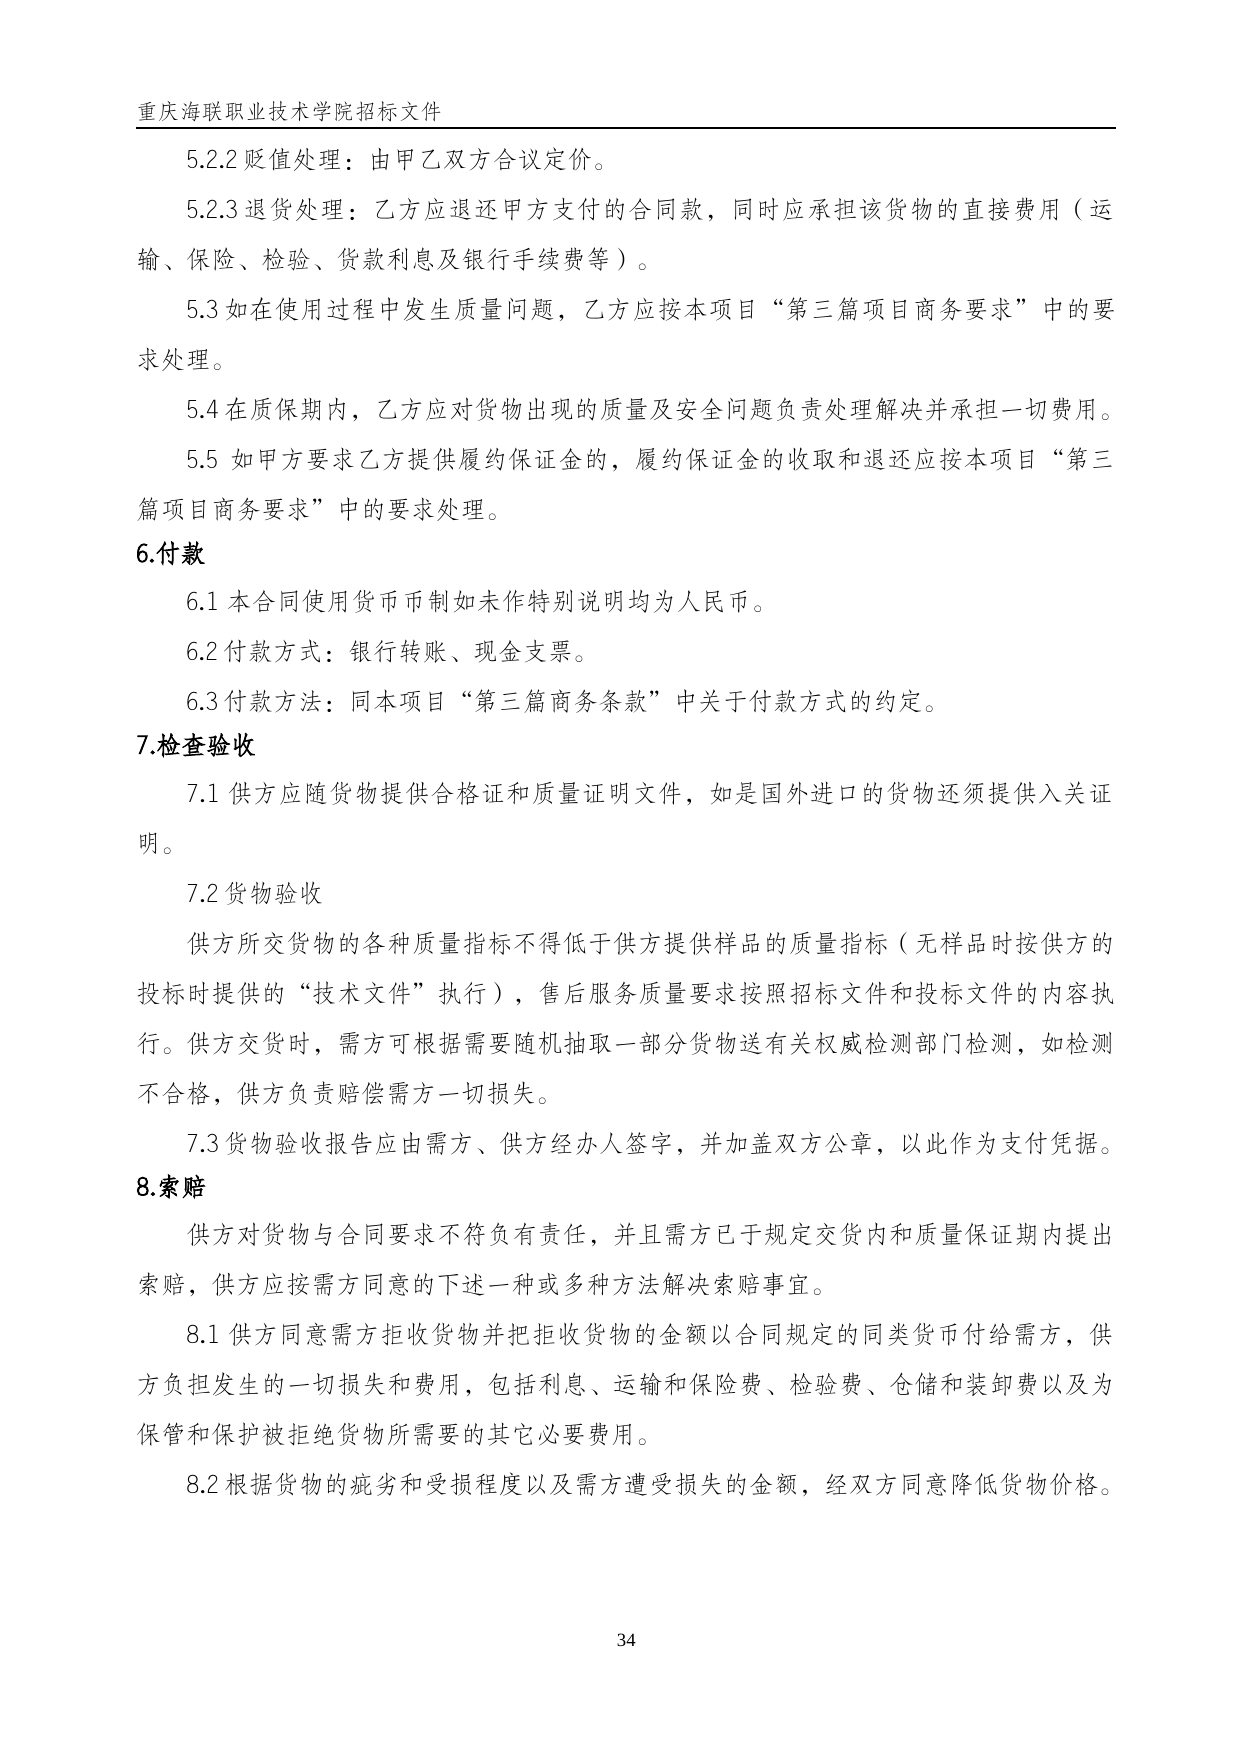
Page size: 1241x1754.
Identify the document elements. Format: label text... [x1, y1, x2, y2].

text 8.2根据货物的疵劣和受损程度以及需方遭受损失的金额，经双方同意降低货物价格。 [136, 1454, 1116, 1504]
text 7.3货物验收报告应由需方、供方经办人签字，并加盖双方公章，以此作为支付凭据。 [136, 1112, 1116, 1162]
text 供方所交货物的各种质量指标不得低于供方提供样品的质量指标（无样品时按供方的投标时提供的“技术文件”执行），售后服务质量要求按照招标文件和投标文件的内容执行。供方交货时，需方可根据需要随机抽取一部分货物送有关权威检测部门检测，如检测不合格，供方负责赔偿需方一切损失。 [136, 912, 1116, 1112]
text 6.3付款方法：同本项目“第三篇商务条款”中关于付款方式的约定。 [136, 670, 1116, 720]
text 7.2货物验收 [136, 862, 1116, 912]
text 6.1本合同使用货币币制如未作特别说明均为人民币。 [136, 570, 1116, 620]
subtitle 8.索赔 [136, 1162, 1116, 1204]
text 5.5 如甲方要求乙方提供履约保证金的，履约保证金的收取和退还应按本项目“第三篇项目商务要求”中的要求处理。 [136, 429, 1116, 529]
text 5.3如在使用过程中发生质量问题，乙方应按本项目“第三篇项目商务要求”中的要求处理。 [136, 279, 1116, 379]
text 8.1供方同意需方拒收货物并把拒收货物的金额以合同规定的同类货币付给需方，供方负担发生的一切损失和费用，包括利息、运输和保险费、检验费、仓储和装卸费以及为保管和保护被拒绝货物所需要的其它必要费用。 [136, 1304, 1116, 1454]
text 5.2.2贬值处理：由甲乙双方合议定价。 [136, 129, 1116, 179]
text 供方对货物与合同要求不符负有责任，并且需方已于规定交货内和质量保证期内提出索赔，供方应按需方同意的下述一种或多种方法解决索赔事宜。 [136, 1204, 1116, 1304]
text 7.1供方应随货物提供合格证和质量证明文件，如是国外进口的货物还须提供入关证明。 [136, 762, 1116, 862]
text 5.4在质保期内，乙方应对货物出现的质量及安全问题负责处理解决并承担一切费用。 [136, 379, 1116, 429]
subtitle 7.检查验收 [136, 720, 1116, 762]
subtitle 6.付款 [136, 529, 1116, 570]
text 6.2付款方式：银行转账、现金支票。 [136, 620, 1116, 670]
text 5.2.3退货处理：乙方应退还甲方支付的合同款，同时应承担该货物的直接费用（运输、保险、检验、货款利息及银行手续费等）。 [136, 179, 1116, 279]
